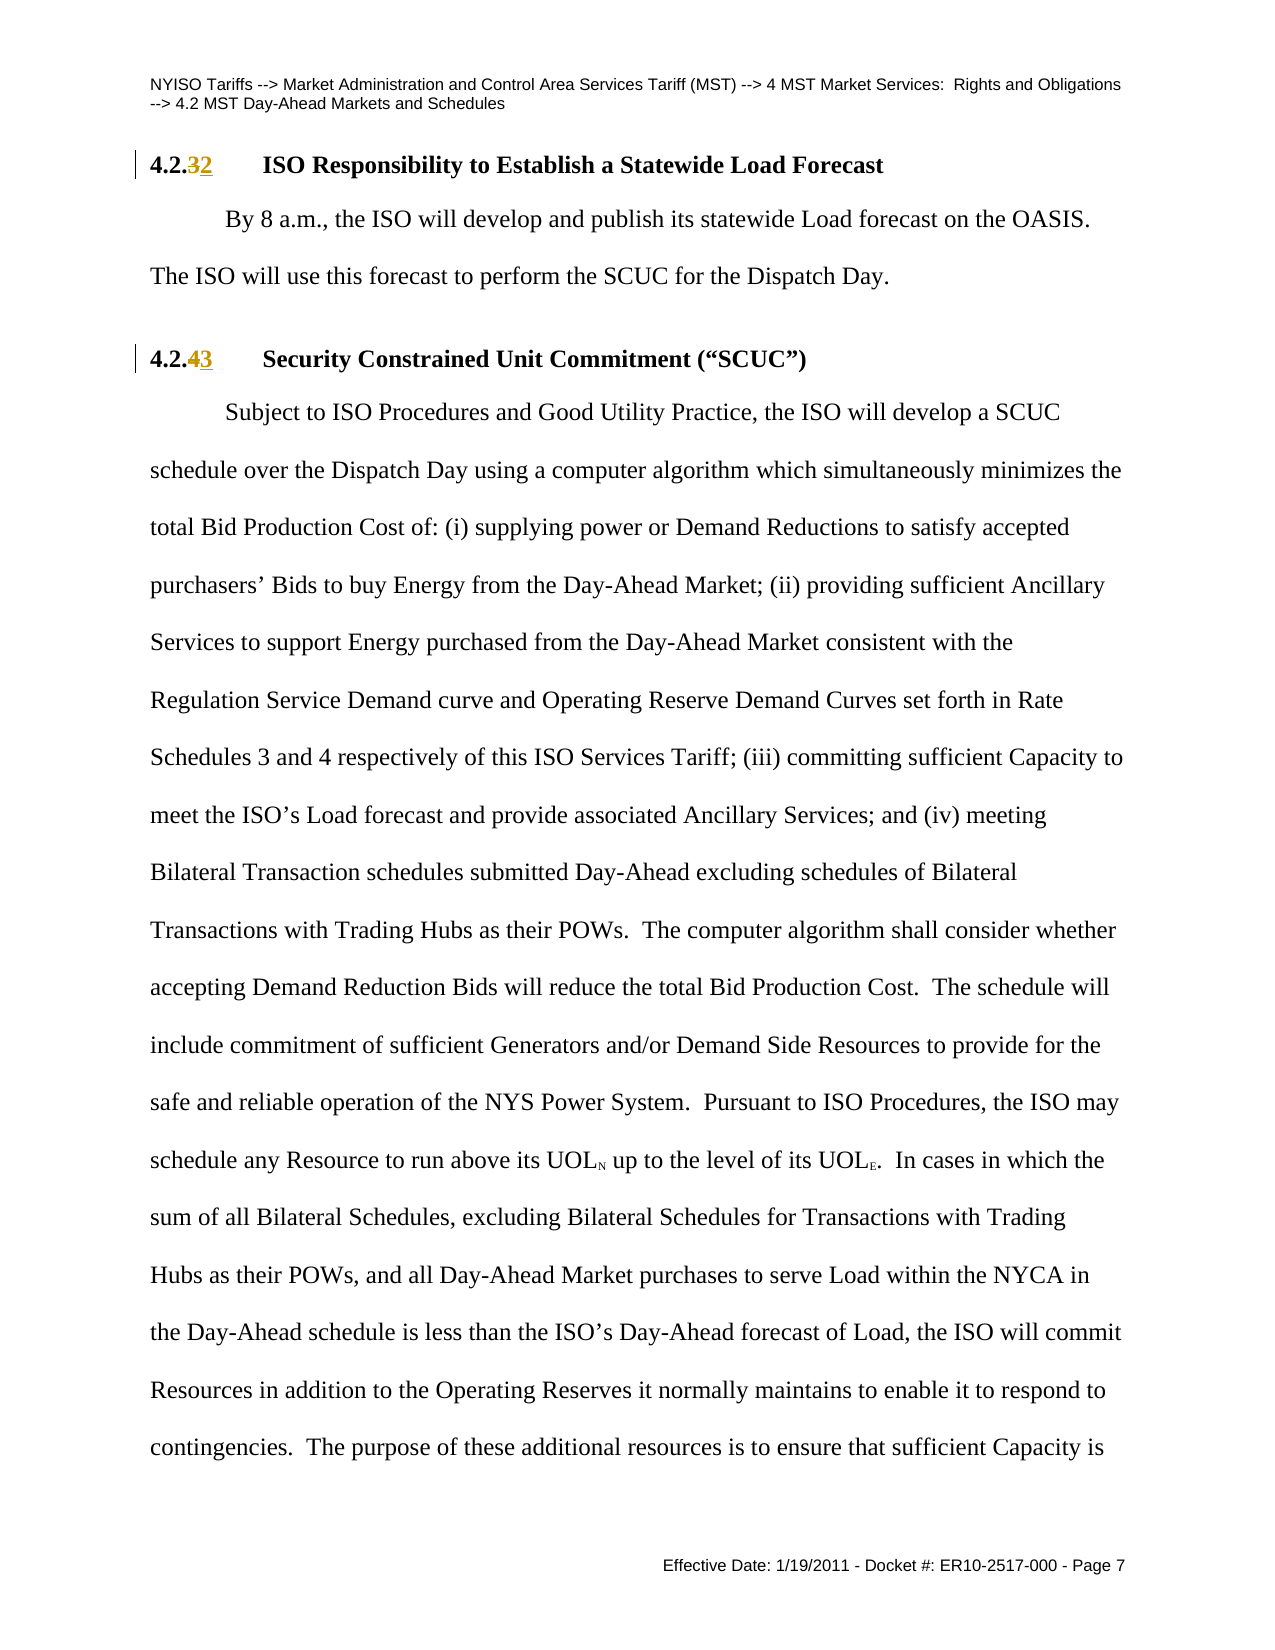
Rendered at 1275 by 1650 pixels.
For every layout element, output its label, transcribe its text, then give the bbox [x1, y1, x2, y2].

subtitle 4.2. ISO Responsibility to Establish a Statewide Load Forecast [150, 150, 1059, 179]
text By 8 a.m., the ISO will develop and publish its statewide Load forecast on the OASIS. The ISO will use this forecast to perform the SCUC for the Dispatch Day. [150, 204, 1125, 290]
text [150, 397, 1125, 1461]
subtitle 4.2. Security Constrained Unit Commitment (“SCUC”) [150, 344, 1059, 372]
